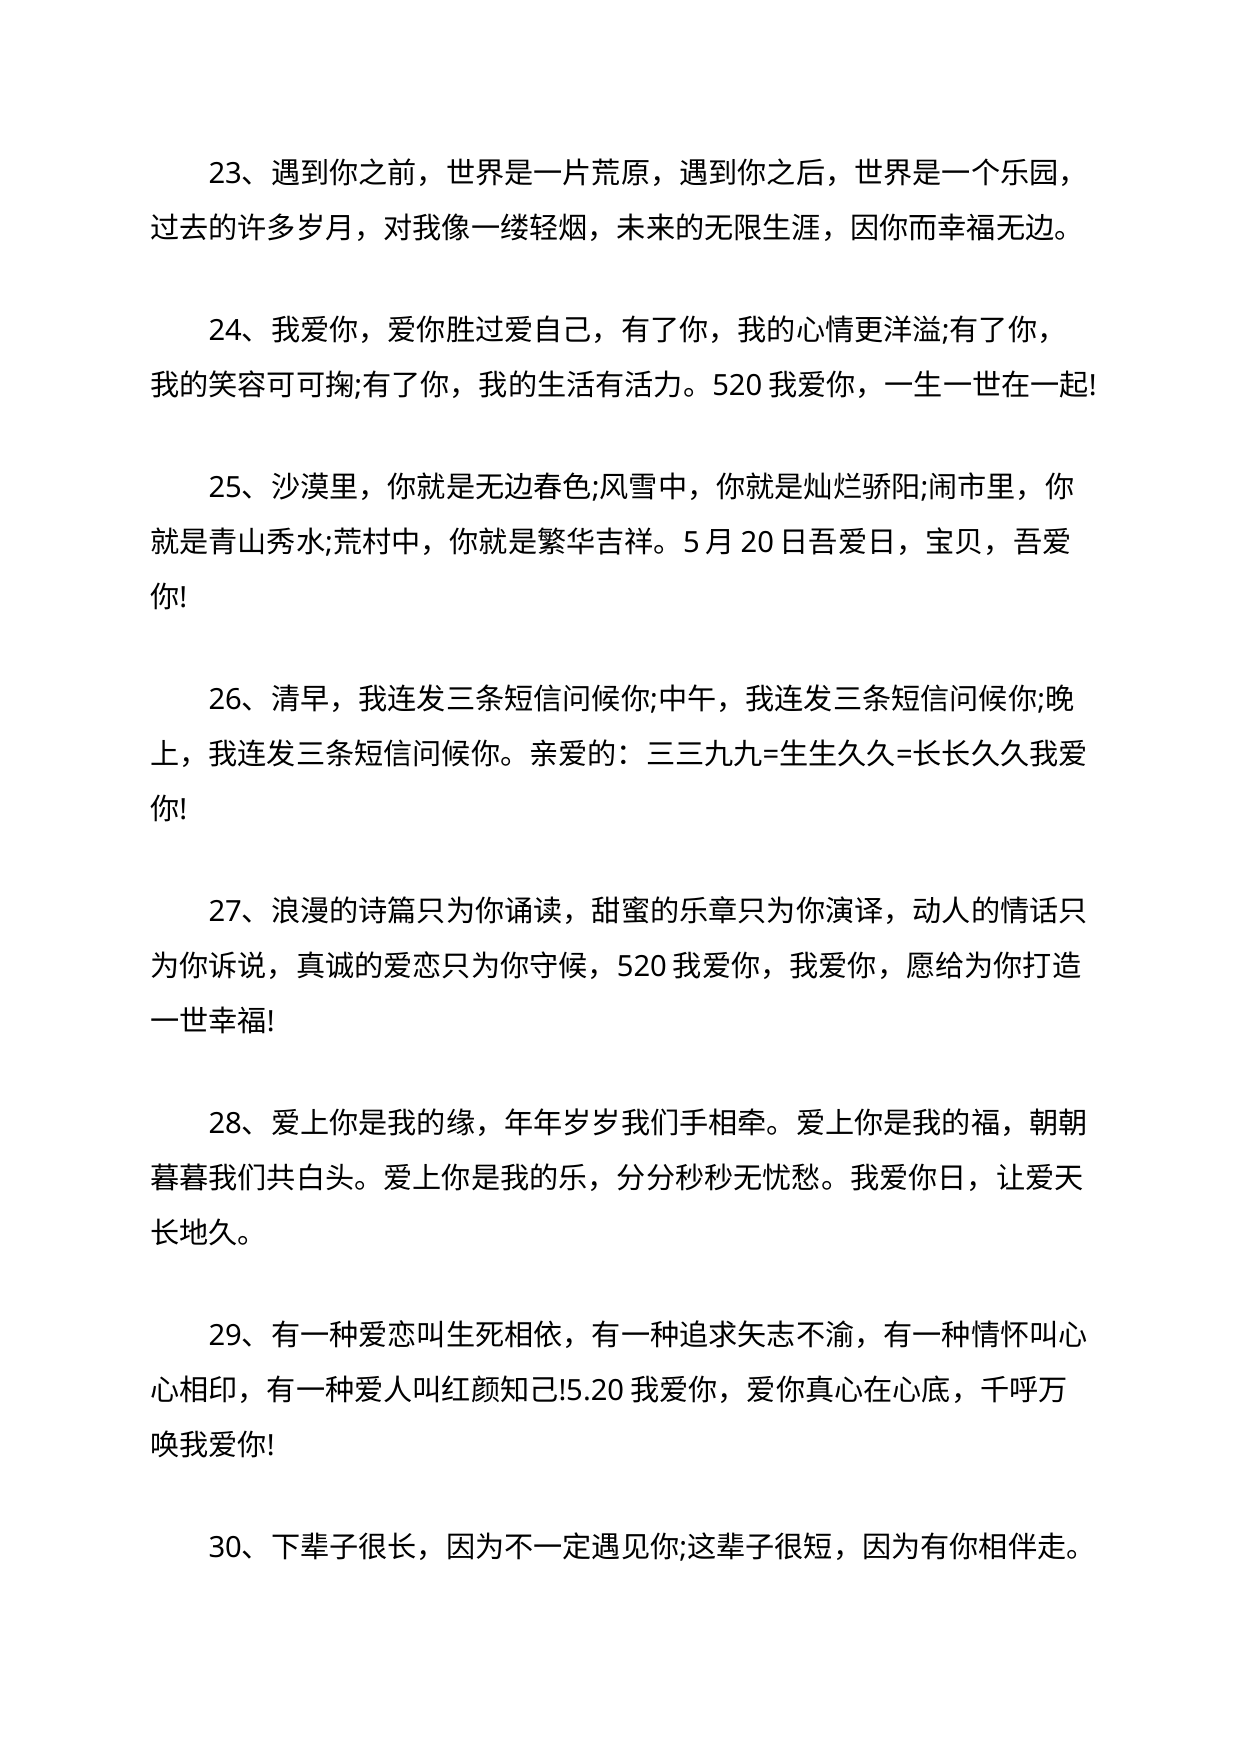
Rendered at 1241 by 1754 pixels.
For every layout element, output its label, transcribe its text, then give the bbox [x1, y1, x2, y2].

text 26、清早，我连发三条短信问候你;中午，我连发三条短信问候你;晚上，我连发三条短信问候你。亲爱的：三三九九=生生久久=长长久久我爱你! [150, 676, 1090, 828]
text 27、浪漫的诗篇只为你诵读，甜蜜的乐章只为你演译，动人的情话只为你诉说，真诚的爱恋只为你守候，520我爱你，我爱你，愿给为你打造一世幸福! [150, 888, 1090, 1040]
text 24、我爱你，爱你胜过爱自己，有了你，我的心情更洋溢;有了你，我的笑容可可掬;有了你，我的生活有活力。520我爱你，一生一世在一起! [150, 307, 1090, 404]
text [150, 1523, 1090, 1566]
text 28、爱上你是我的缘，年年岁岁我们手相牵。爱上你是我的福，朝朝暮暮我们共白头。爱上你是我的乐，分分秒秒无忧愁。我爱你日，让爱天长地久。 [150, 1100, 1090, 1252]
text 29、有一种爱恋叫生死相依，有一种追求矢志不渝，有一种情怀叫心心相印，有一种爱人叫红颜知己!5.20我爱你，爱你真心在心底，千呼万唤我爱你! [150, 1311, 1090, 1464]
text 23、遇到你之前，世界是一片荒原，遇到你之后，世界是一个乐园，过去的许多岁月，对我像一缕轻烟，未来的无限生涯，因你而幸福无边。 [150, 150, 1090, 247]
text 25、沙漠里，你就是无边春色;风雪中，你就是灿烂骄阳;闹市里，你就是青山秀水;荒村中，你就是繁华吉祥。5月20日吾爱日，宝贝，吾爱你! [150, 464, 1090, 616]
